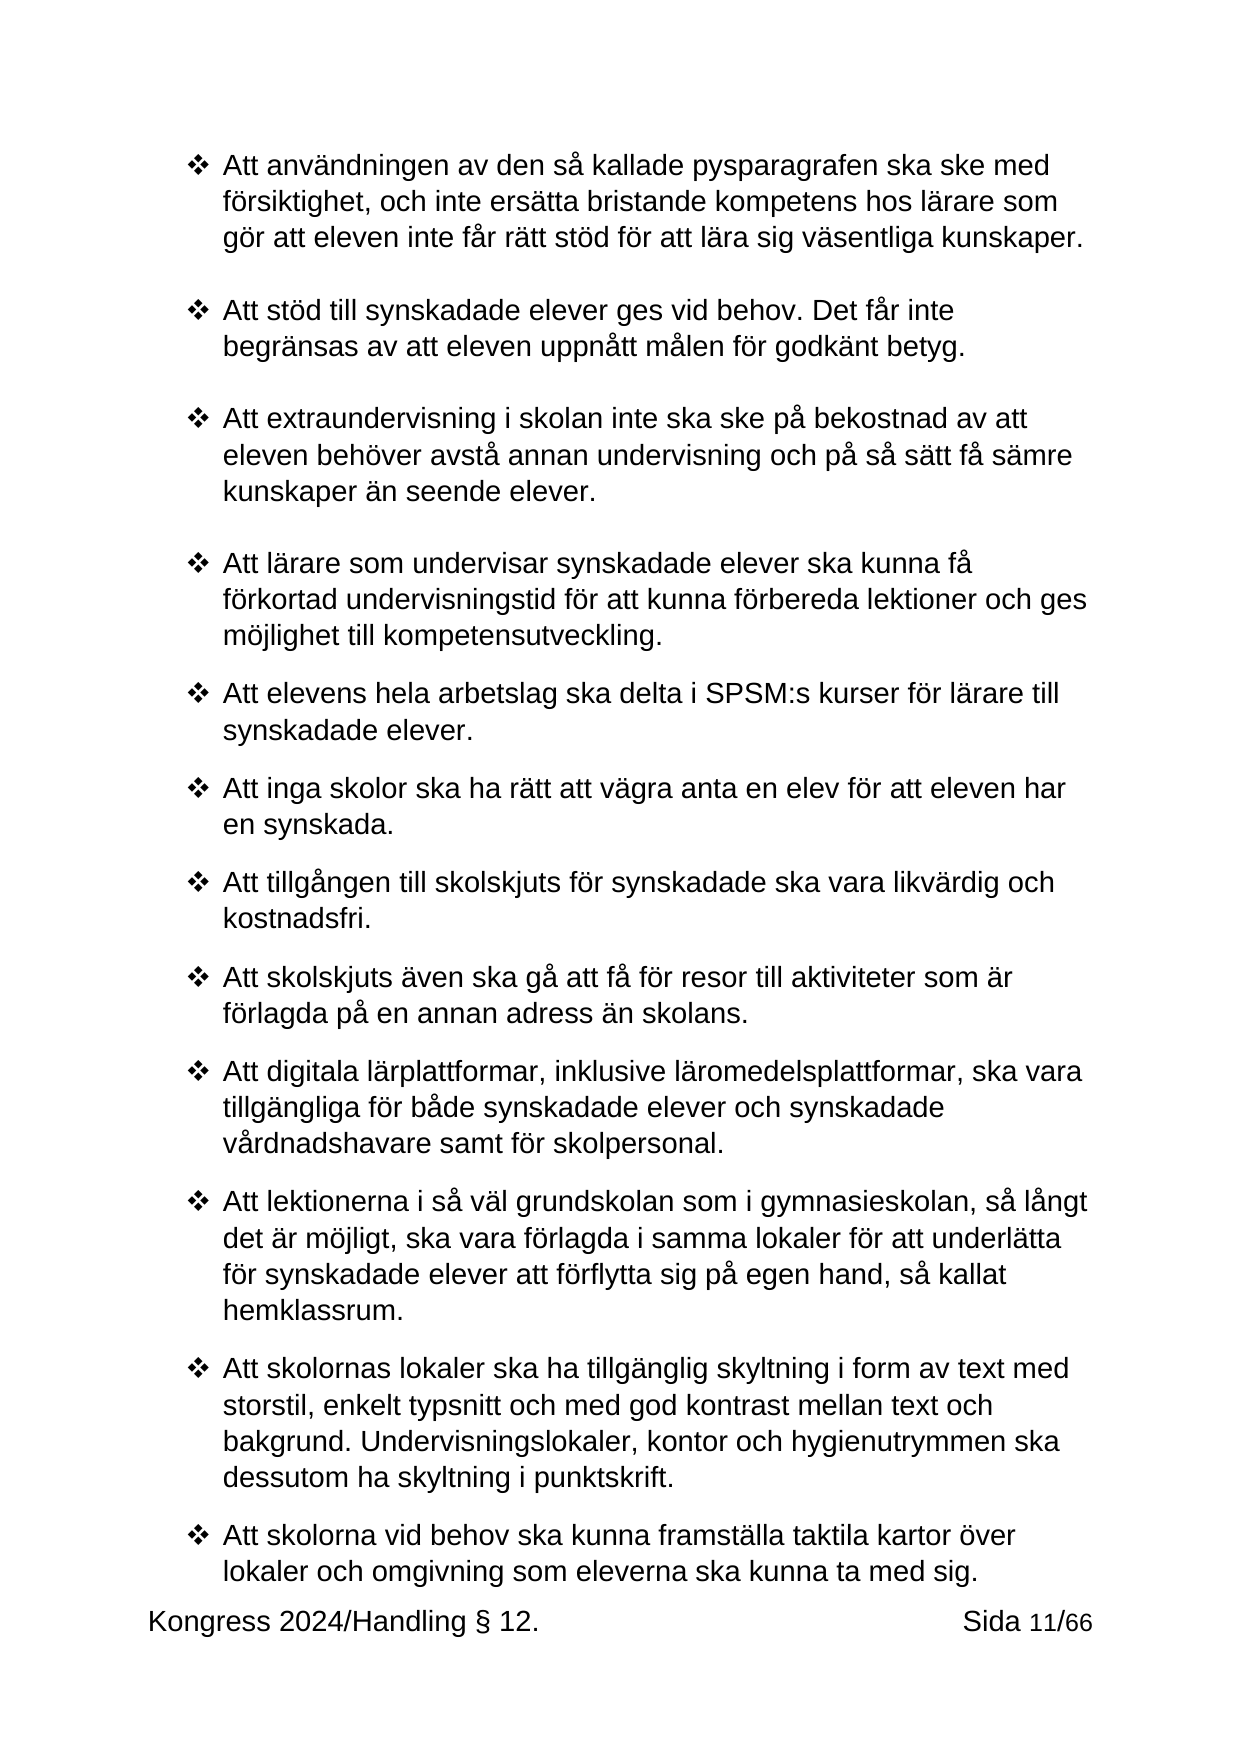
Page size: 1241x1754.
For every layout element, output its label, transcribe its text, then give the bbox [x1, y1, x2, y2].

list Att skolskjuts även ska gå att få för resor till aktiviteter som är förlagda på en annan adress än skolans. [185, 959, 1092, 1029]
list Att användningen av den så kallade pysparagrafen ska ske med försiktighet, och inte ersätta bristande kompetens hos lärare som gör att eleven inte får rätt stöd för att lära sig väsentliga kunskaper. [185, 148, 1092, 254]
list Att elevens hela arbetslag ska delta i SPSM:s kurser för lärare till synskadade elever. [185, 676, 1092, 746]
list Att digitala lärplattformar, inklusive läromedelsplattformar, ska vara tillgängliga för både synskadade elever och synskadade vårdnadshavare samt för skolpersonal. [185, 1054, 1092, 1160]
list Att skolornas lokaler ska ha tillgänglig skyltning i form av text med storstil, enkelt typsnitt och med god kontrast mellan text och bakgrund. Undervisningslokaler, kontor och hygienutrymmen ska dessutom ha skyltning i punktskrift. [185, 1351, 1092, 1493]
list Att tillgången till skolskjuts för synskadade ska vara likvärdig och kostnadsfri. [185, 865, 1092, 935]
list Att lektionerna i så väl grundskolan som i gymnasieskolan, så långt det är möjligt, ska vara förlagda i samma lokaler för att underlätta för synskadade elever att förflytta sig på egen hand, så kallat hemklassrum. [185, 1184, 1092, 1327]
list Att skolorna vid behov ska kunna framställa taktila kartor över lokaler och omgivning som eleverna ska kunna ta med sig. [185, 1518, 1092, 1588]
list Att lärare som undervisar synskadade elever ska kunna få förkortad undervisningstid för att kunna förbereda lektioner och ges möjlighet till kompetensutveckling. [185, 546, 1092, 652]
list Att extraundervisning i skolan inte ska ske på bekostnad av att eleven behöver avstå annan undervisning och på så sätt få sämre kunskaper än seende elever. [185, 401, 1092, 507]
list Att inga skolor ska ha rätt att vägra anta en elev för att eleven har en synskada. [185, 771, 1092, 841]
list Att stöd till synskadade elever ges vid behov. Det får inte begränsas av att eleven uppnått målen för godkänt betyg. [185, 292, 1092, 362]
